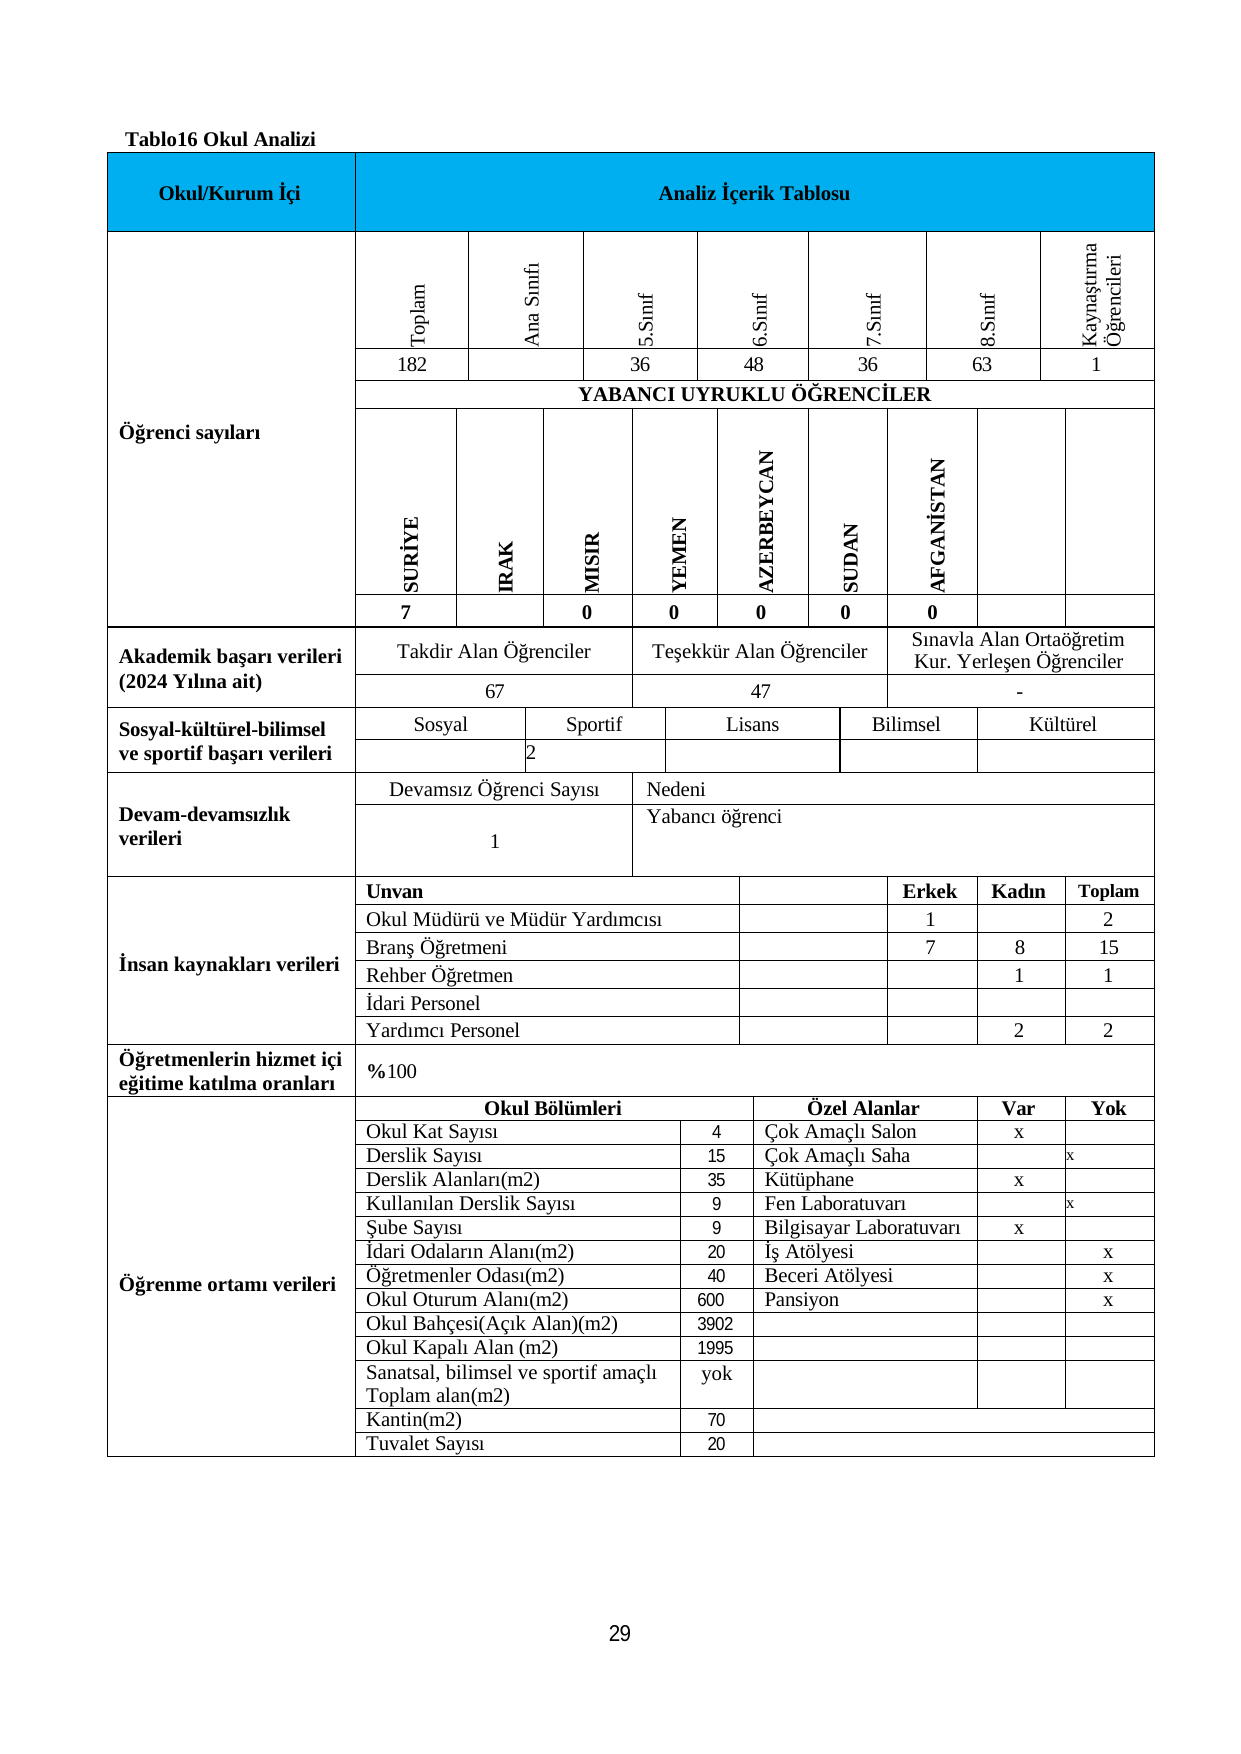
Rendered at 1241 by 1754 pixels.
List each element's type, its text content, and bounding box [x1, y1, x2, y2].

table_cell 7.Sınıf [809, 232, 926, 348]
table_cell 1 [1041, 349, 1154, 380]
table_cell Çok Amaçlı Saha [754, 1145, 977, 1168]
table_cell Tuvalet Sayısı [356, 1433, 680, 1456]
table_cell Nedeni [633, 773, 1154, 804]
table_cell 7 [888, 933, 977, 960]
table_cell [978, 1361, 1065, 1408]
table_cell Özel Alanlar [754, 1097, 977, 1120]
table_cell Derslik Alanları(m2) [356, 1169, 680, 1192]
table_cell 2 [978, 1017, 1065, 1044]
table_cell x [1066, 1289, 1154, 1312]
table_cell Şube Sayısı [356, 1217, 680, 1240]
table_cell [1066, 1121, 1154, 1144]
table_cell Beceri Atölyesi [754, 1265, 977, 1288]
table_cell [978, 1337, 1065, 1360]
table_cell 2 [526, 740, 665, 772]
table_cell 2 [1066, 905, 1154, 932]
table_cell Derslik Sayısı [356, 1145, 680, 1168]
table_cell AFGANİSTAN [888, 409, 977, 594]
table_cell %100 [356, 1045, 1154, 1096]
table_cell x [978, 1121, 1065, 1144]
table_cell [740, 933, 887, 960]
table_cell Öğrenme ortamı verileri [108, 1097, 355, 1456]
table_cell [978, 409, 1065, 594]
table_cell Erkek [888, 877, 977, 904]
table_cell 6.Sınıf [698, 232, 808, 348]
table_cell [740, 877, 887, 904]
table_cell AZERBEYCAN [718, 409, 808, 594]
table_cell Bilgisayar Laboratuvarı [754, 1217, 977, 1240]
table_cell yok [681, 1361, 753, 1408]
table_cell 3902 [681, 1313, 753, 1336]
table_cell [978, 1193, 1065, 1216]
table_cell [1066, 1337, 1154, 1360]
table_cell x [1066, 1265, 1154, 1288]
table_cell [754, 1313, 977, 1336]
table_cell Kaynaştırma Öğrencileri [1041, 232, 1154, 348]
table_cell 0 [809, 595, 887, 626]
table_cell 1 [978, 961, 1065, 988]
table_cell Teşekkür Alan Öğrenciler [633, 628, 887, 674]
table_cell 0 [888, 595, 977, 626]
table_cell Kadın [978, 877, 1065, 904]
table_cell SUDAN [809, 409, 887, 594]
table_cell Pansiyon [754, 1289, 977, 1312]
table_cell [978, 989, 1065, 1016]
table_cell 1 [1066, 961, 1154, 988]
table_cell 5.Sınıf [584, 232, 697, 348]
table_cell Sportif [526, 708, 665, 739]
table_cell Analiz İçerik Tablosu [356, 153, 1154, 231]
table_cell Sanatsal, bilimsel ve sportif amaçlı Toplam alan(m2) [356, 1361, 680, 1408]
table_cell 15 [681, 1145, 753, 1168]
table_cell Var [978, 1097, 1065, 1120]
table_cell Yardımcı Personel [356, 1017, 739, 1044]
table_cell 182 [356, 349, 468, 380]
table_cell x [978, 1169, 1065, 1192]
table_cell [888, 989, 977, 1016]
table_cell 600 [681, 1289, 753, 1312]
table_header Tablo16 Okul Analizi [107, 129, 1155, 152]
table_cell 0 [633, 595, 717, 626]
table_cell Kütüphane [754, 1169, 977, 1192]
table_cell [978, 1145, 1065, 1168]
table_cell MISIR [544, 409, 632, 594]
table_cell [740, 961, 887, 988]
table_cell [1066, 595, 1154, 626]
table_cell - [888, 675, 1154, 707]
table_cell Okul Bölümleri [356, 1097, 753, 1120]
table_cell 63 [927, 349, 1040, 380]
table_cell 8.Sınıf [927, 232, 1040, 348]
table_cell Bilimsel [841, 708, 977, 739]
table_cell Branş Öğretmeni [356, 933, 739, 960]
table_cell 47 [633, 675, 887, 707]
table_cell Kültürel [978, 708, 1154, 739]
table_cell Sınavla Alan Ortaöğretim Kur. Yerleşen Öğrenciler [888, 628, 1154, 674]
table_cell Toplam [1066, 877, 1154, 904]
table_cell 1 [356, 805, 632, 876]
table_cell 15 [1066, 933, 1154, 960]
table_cell Yok [1066, 1097, 1154, 1120]
table_cell 2 [1066, 1017, 1154, 1044]
table_cell [978, 595, 1065, 626]
table_cell Öğretmenlerin hizmet içi eğitime katılma oranları [108, 1045, 355, 1096]
table_cell [978, 905, 1065, 932]
table_cell [469, 349, 583, 380]
table_cell [666, 740, 839, 772]
table_cell 7 [356, 595, 456, 626]
table_cell Akademik başarı verileri (2024 Yılına ait) [108, 628, 355, 707]
table_cell SURİYE [356, 409, 456, 594]
table_cell [754, 1433, 1154, 1456]
table_cell [978, 1313, 1065, 1336]
table_cell [1066, 1169, 1154, 1192]
table_cell x [1066, 1193, 1154, 1216]
table_cell [978, 1289, 1065, 1312]
table_cell İş Atölyesi [754, 1241, 977, 1264]
table_cell Sosyal [356, 708, 525, 739]
table_cell 8 [978, 933, 1065, 960]
table_cell İdari Odaların Alanı(m2) [356, 1241, 680, 1264]
table_cell 70 [681, 1409, 753, 1432]
table_cell Fen Laboratuvarı [754, 1193, 977, 1216]
table_cell Kullanılan Derslik Sayısı [356, 1193, 680, 1216]
table_cell Unvan [356, 877, 739, 904]
table_cell IRAK [457, 409, 543, 594]
table_cell 36 [584, 349, 697, 380]
table_cell 40 [681, 1265, 753, 1288]
table_cell Çok Amaçlı Salon [754, 1121, 977, 1144]
table_cell Takdir Alan Öğrenciler [356, 628, 632, 674]
table_cell Rehber Öğretmen [356, 961, 739, 988]
table_cell 20 [681, 1433, 753, 1456]
table_cell 36 [809, 349, 926, 380]
table_cell [1066, 989, 1154, 1016]
table_cell Okul Müdürü ve Müdür Yardımcısı [356, 905, 739, 932]
table_cell [754, 1337, 977, 1360]
table_cell x [1066, 1241, 1154, 1264]
table_cell [754, 1361, 977, 1408]
table_cell [740, 989, 887, 1016]
table_cell 1 [888, 905, 977, 932]
table_cell [1066, 409, 1154, 594]
table_cell [356, 740, 525, 772]
table_cell 35 [681, 1169, 753, 1192]
table_cell [1066, 1217, 1154, 1240]
table_cell x [1066, 1145, 1154, 1168]
table_cell Öğrenci sayıları [108, 232, 355, 626]
table_cell Ana Sınıfı [469, 232, 583, 348]
table_cell Okul Oturum Alanı(m2) [356, 1289, 680, 1312]
table_cell [978, 1265, 1065, 1288]
table_cell 0 [544, 595, 632, 626]
table_cell Sosyal-kültürel-bilimsel ve sportif başarı verileri [108, 708, 355, 772]
table_cell x [978, 1217, 1065, 1240]
table_cell [1066, 1361, 1154, 1408]
table_cell 67 [356, 675, 632, 707]
table_cell 48 [698, 349, 808, 380]
table_cell YABANCI UYRUKLU ÖĞRENCİLER [356, 381, 1154, 407]
table_cell YEMEN [633, 409, 717, 594]
table_cell 4 [681, 1121, 753, 1144]
table_cell [978, 1241, 1065, 1264]
table_cell 9 [681, 1217, 753, 1240]
table_cell Lisans [666, 708, 839, 739]
table_cell 20 [681, 1241, 753, 1264]
table_cell 9 [681, 1193, 753, 1216]
table_cell [888, 1017, 977, 1044]
table_cell [841, 740, 977, 772]
table_cell [1066, 1313, 1154, 1336]
table_cell Okul Kapalı Alan (m2) [356, 1337, 680, 1360]
table_cell Okul/Kurum İçi [108, 153, 355, 231]
table_cell [740, 1017, 887, 1044]
table_cell [740, 905, 887, 932]
table_cell 0 [718, 595, 808, 626]
table_cell 1995 [681, 1337, 753, 1360]
table_cell Okul Bahçesi(Açık Alan)(m2) [356, 1313, 680, 1336]
table_cell Yabancı öğrenci [633, 805, 1154, 876]
table_cell Okul Kat Sayısı [356, 1121, 680, 1144]
table_cell Devam-devamsızlık verileri [108, 773, 355, 876]
table_cell [457, 595, 543, 626]
table_cell İdari Personel [356, 989, 739, 1016]
table_cell Kantin(m2) [356, 1409, 680, 1432]
table_cell Devamsız Öğrenci Sayısı [356, 773, 632, 804]
table_cell Toplam [356, 232, 468, 348]
table_cell [888, 961, 977, 988]
table_cell Öğretmenler Odası(m2) [356, 1265, 680, 1288]
table_cell [754, 1409, 1154, 1432]
table_cell İnsan kaynakları verileri [108, 877, 355, 1044]
table_cell [978, 740, 1154, 772]
